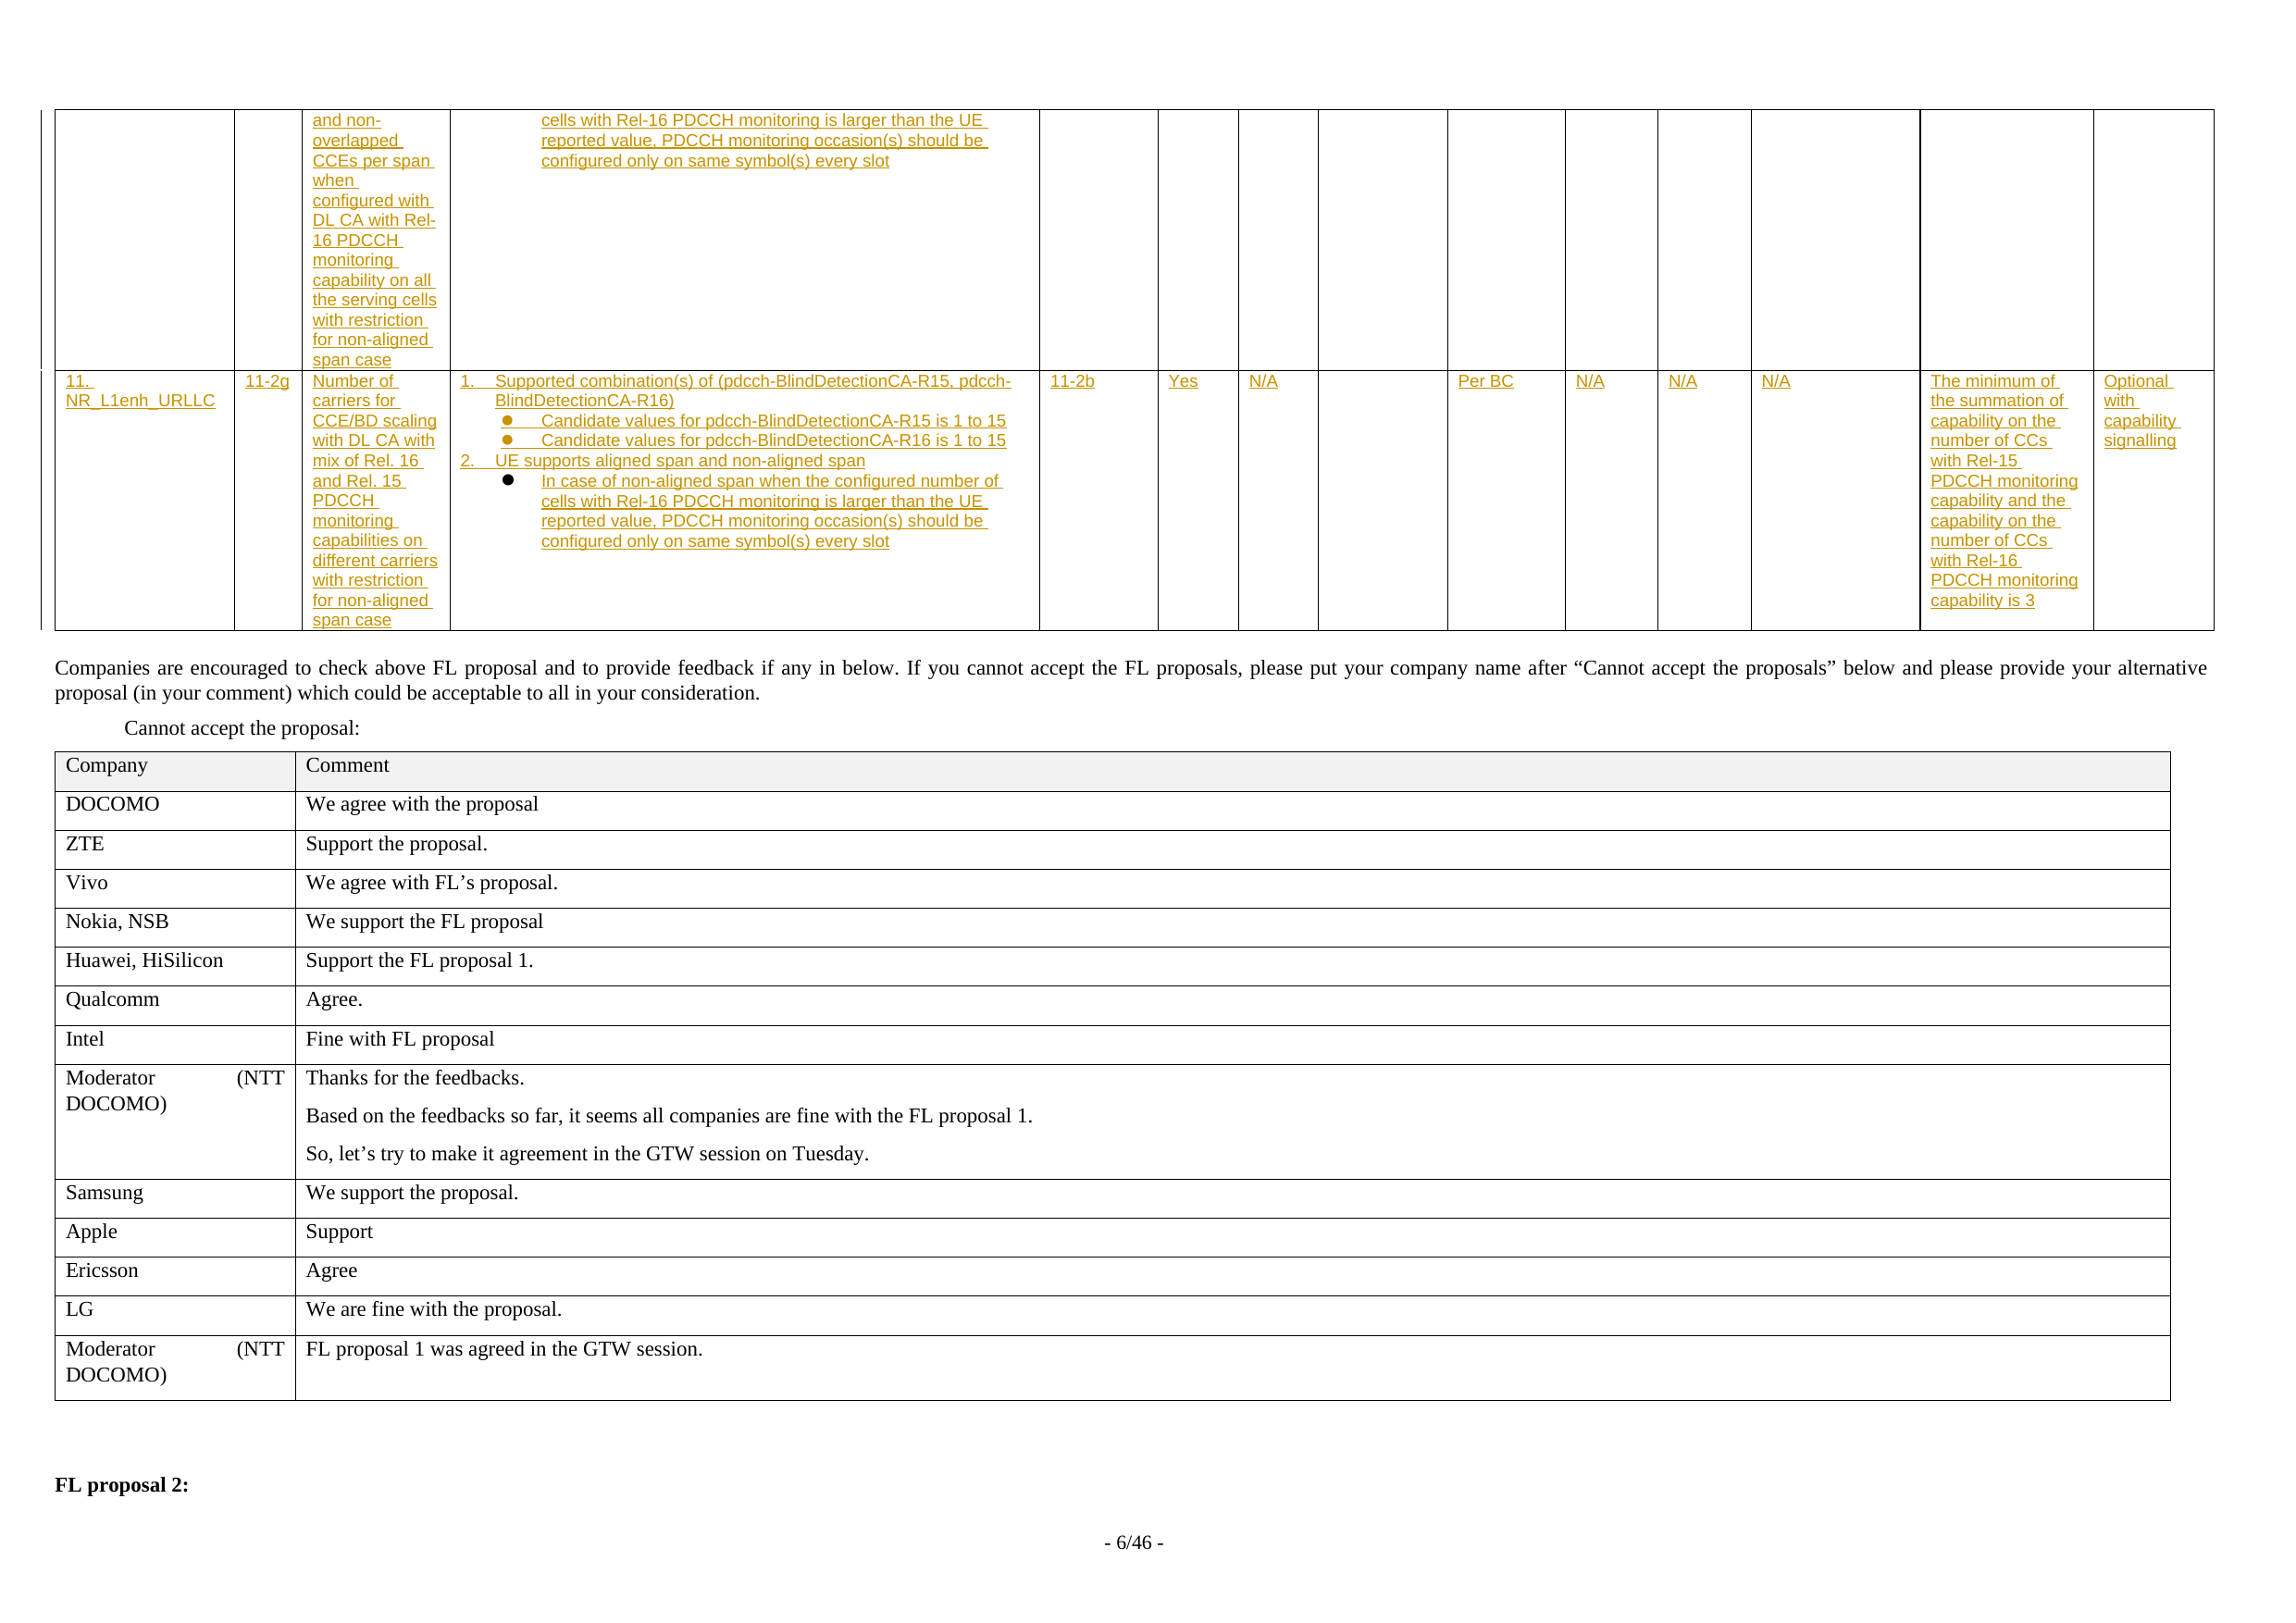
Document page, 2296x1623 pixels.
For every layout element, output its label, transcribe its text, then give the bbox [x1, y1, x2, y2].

table_cell Support the FL proposal 1. [296, 948, 2170, 985]
table_header [1319, 110, 1447, 369]
table_cell Qualcomm [56, 986, 295, 1025]
table_header [1159, 110, 1238, 369]
table_cell Thanks for the feedbacks. Based on the feedbacks so far, it seems all companies are fine with the FL proposal 1. So, let’s try to make it agreement in the GTW session on Tuesday. [296, 1065, 2170, 1179]
table_cell [1752, 371, 1919, 630]
table_header [1658, 110, 1751, 369]
table_header Company [56, 752, 295, 790]
table_header [2094, 110, 2214, 369]
table_cell [1159, 371, 1238, 630]
table_cell [235, 371, 302, 630]
table_cell [1319, 371, 1447, 630]
table_header [1239, 110, 1318, 369]
table_cell Ericsson [56, 1258, 295, 1295]
table_cell Intel [56, 1026, 295, 1064]
table_cell Samsung [56, 1180, 295, 1218]
table_cell FL proposal 1 was agreed in the GTW session. [296, 1336, 2170, 1400]
table_header [1040, 110, 1158, 369]
table_header [56, 110, 234, 369]
table_cell Agree. [296, 986, 2170, 1025]
table_cell ZTE [56, 831, 295, 869]
table_cell We agree with FL’s proposal. [296, 870, 2170, 908]
text Companies are encouraged to check above FL proposal and to provide feedback if any in below. If you cannot accept the FL proposals, please put your company name after “Cannot accept the proposals” below and please provide your alternative proposal (in your comment) which could be acceptable to all in your consideration. [55, 655, 2214, 704]
table_cell [1448, 371, 1565, 630]
table_cell We support the proposal. [296, 1180, 2170, 1218]
table_cell [1239, 371, 1318, 630]
table_header [303, 110, 450, 369]
table_cell [56, 371, 234, 630]
table_cell Support [296, 1219, 2170, 1257]
table_header [1566, 110, 1657, 369]
table_cell Nokia, NSB [56, 909, 295, 947]
table_cell [1566, 371, 1657, 630]
table_cell [1658, 371, 1751, 630]
table_cell Support the proposal. [296, 831, 2170, 869]
table_cell LG [56, 1296, 295, 1335]
table_cell [1921, 371, 2093, 630]
table_cell Fine with FL proposal [296, 1026, 2170, 1064]
text Cannot accept the proposal: [55, 715, 2214, 740]
table_cell [451, 371, 1039, 630]
table_cell [303, 371, 450, 630]
text FL proposal 2: [55, 1472, 2214, 1496]
table_cell We agree with the proposal [296, 792, 2170, 830]
table_cell We are fine with the proposal. [296, 1296, 2170, 1335]
table_cell [2094, 371, 2214, 630]
table_header Comment [296, 752, 2170, 790]
table_header [1921, 110, 2093, 369]
table_cell We support the FL proposal [296, 909, 2170, 947]
table_cell Moderator (NTT DOCOMO) [56, 1336, 295, 1400]
table_cell Vivo [56, 870, 295, 908]
table_header [1752, 110, 1919, 369]
table_header [1448, 110, 1565, 369]
table_cell [1040, 371, 1158, 630]
table_cell Moderator (NTT DOCOMO) [56, 1065, 295, 1179]
table_header [451, 110, 1039, 369]
table_cell DOCOMO [56, 792, 295, 830]
table_cell Apple [56, 1219, 295, 1257]
table_cell Agree [296, 1258, 2170, 1295]
table_header [235, 110, 302, 369]
table_cell Huawei, HiSilicon [56, 948, 295, 985]
